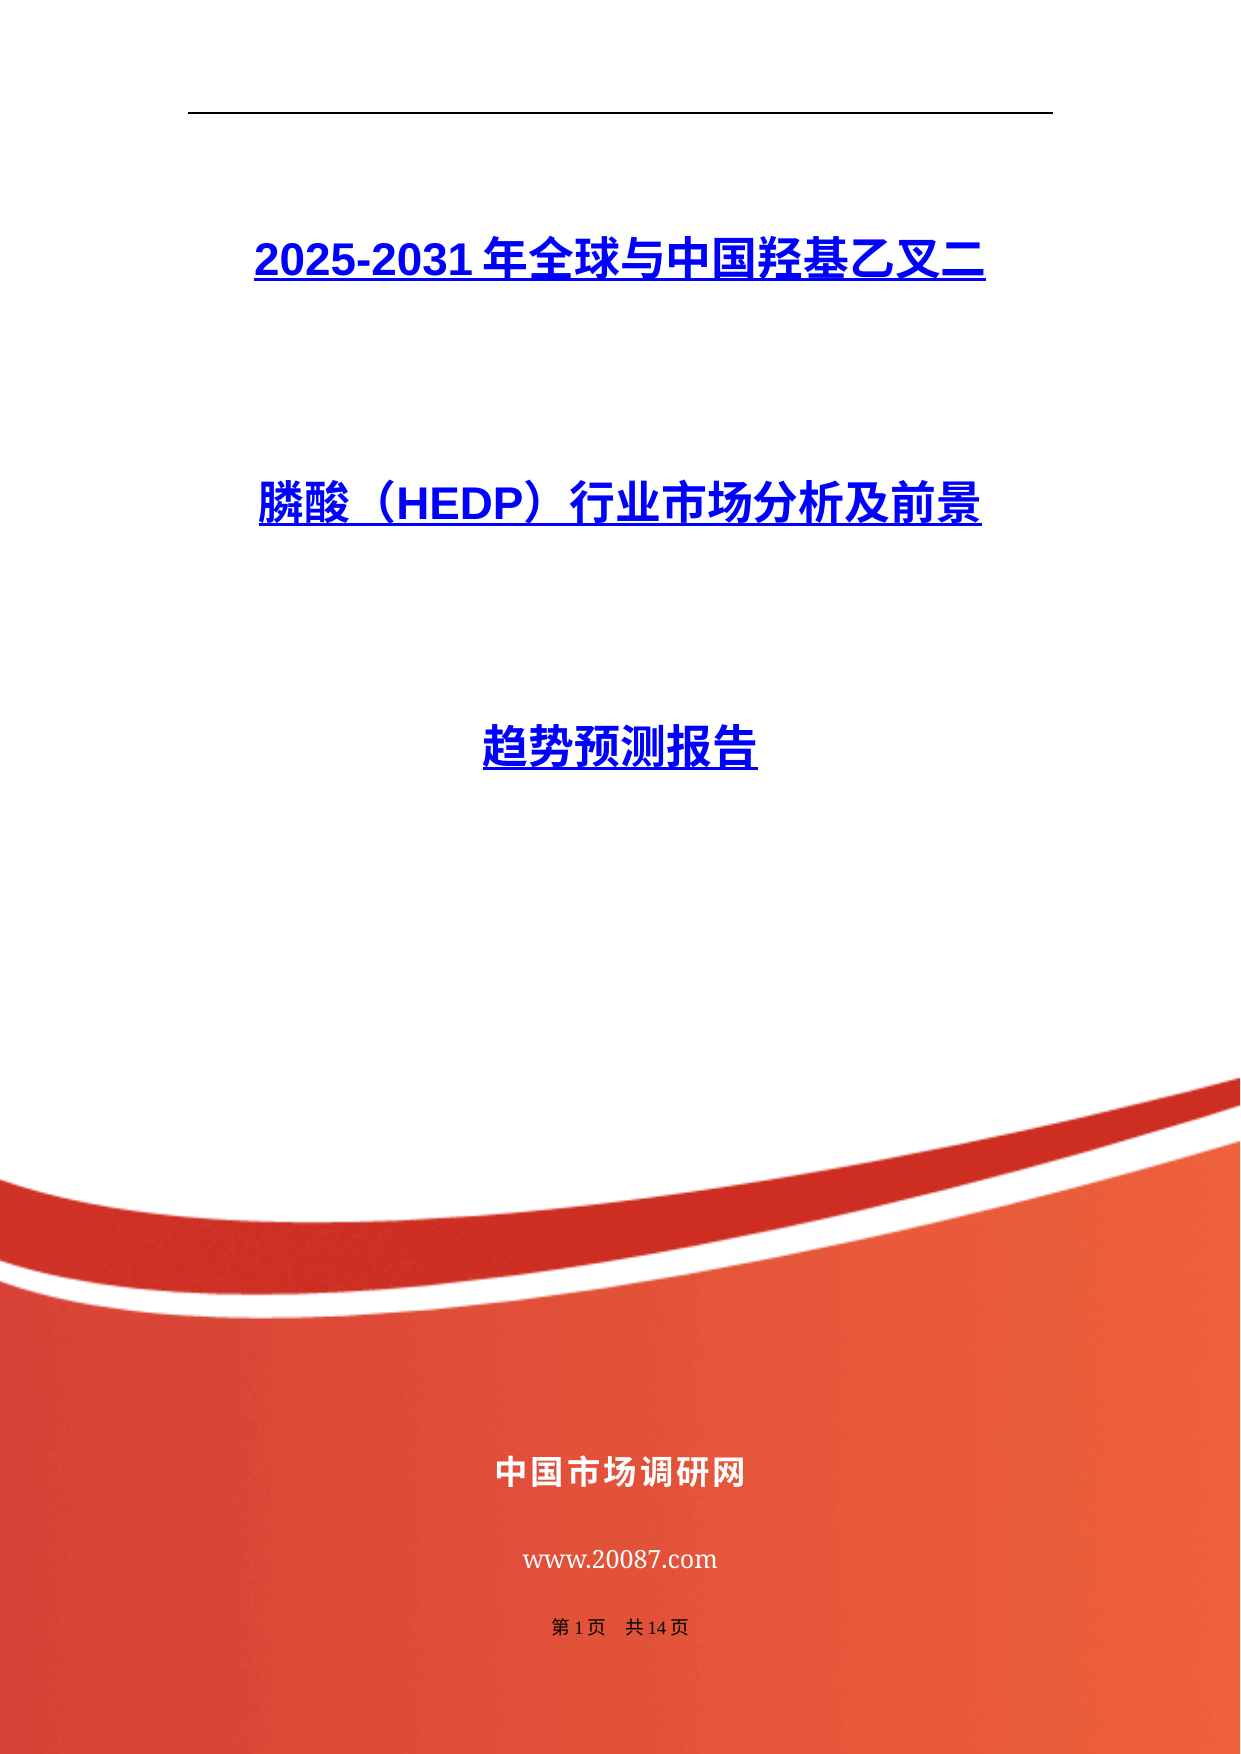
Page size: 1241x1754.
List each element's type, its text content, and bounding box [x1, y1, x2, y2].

subtitle 中国市场调研网 [187, 1437, 1053, 1502]
table_header 2025-2031年全球与中国羟基乙叉二膦酸（HEDP）行业市场分析及前景趋势预测报告 [188, 207, 1053, 871]
text www.20087.com [187, 1526, 1053, 1591]
picture [0, 1006, 1241, 1754]
